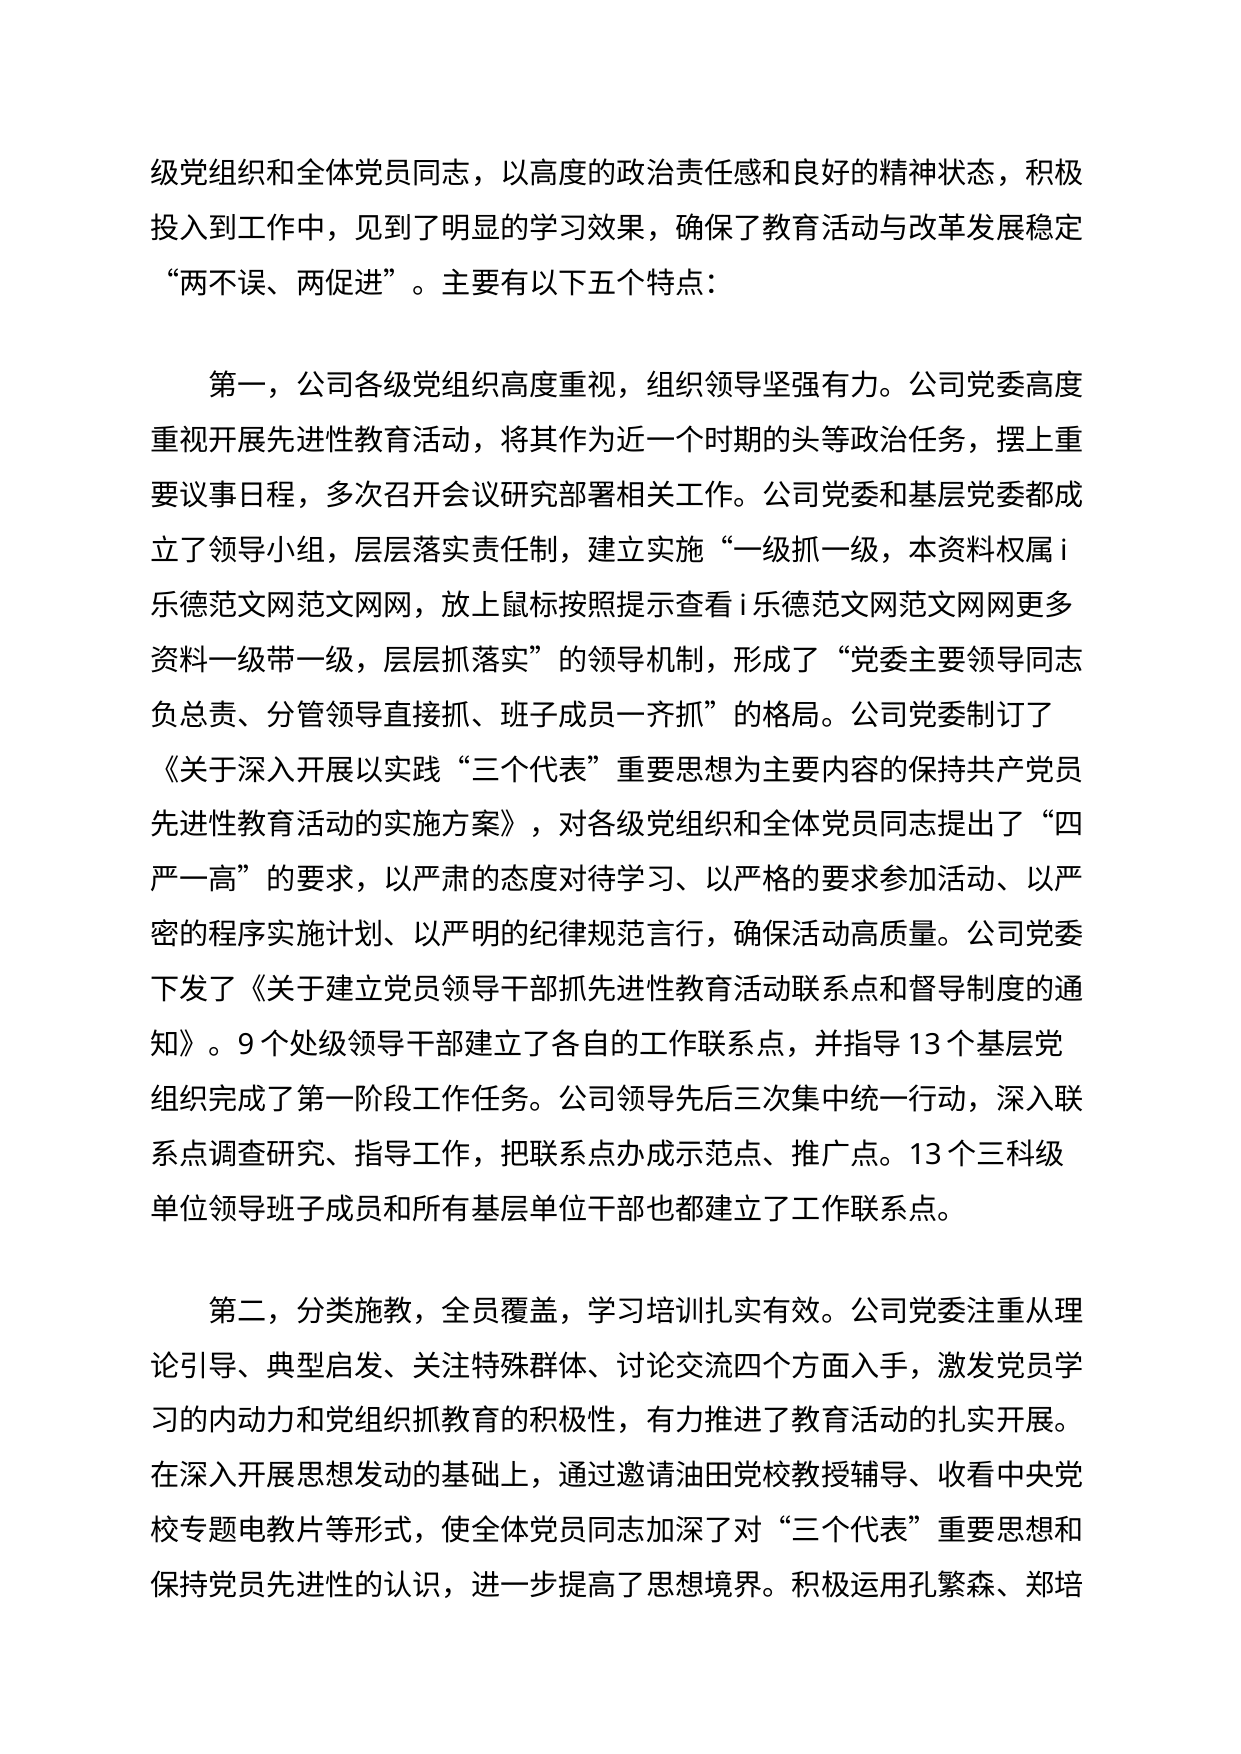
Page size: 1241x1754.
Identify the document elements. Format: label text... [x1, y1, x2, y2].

text 第一，公司各级党组织高度重视，组织领导坚强有力。公司党委高度重视开展先进性教育活动，将其作为近一个时期的头等政治任务，摆上重要议事日程，多次召开会议研究部署相关工作。公司党委和基层党委都成立了领导小组，层层落实责任制，建立实施“一级抓一级，本资料权属i乐德范文网范文网网，放上鼠标按照提示查看i乐德范文网范文网网更多资料一级带一级，层层抓落实”的领导机制，形成了“党委主要领导同志负总责、分管领导直接抓、班子成员一齐抓”的格局。公司党委制订了《关于深入开展以实践“三个代表”重要思想为主要内容的保持共产党员先进性教育活动的实施方案》，对各级党组织和全体党员同志提出了“四严一高”的要求，以严肃的态度对待学习、以严格的要求参加活动、以严密的程序实施计划、以严明的纪律规范言行，确保活动高质量。公司党委下发了《关于建立党员领导干部抓先进性教育活动联系点和督导制度的通知》。9个处级领导干部建立了各自的工作联系点，并指导13个基层党组织完成了第一阶段工作任务。公司领导先后三次集中统一行动，深入联系点调查研究、指导工作，把联系点办成示范点、推广点。13个三科级单位领导班子成员和所有基层单位干部也都建立了工作联系点。 [150, 362, 1090, 1228]
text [150, 150, 1090, 302]
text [150, 1287, 1090, 1604]
